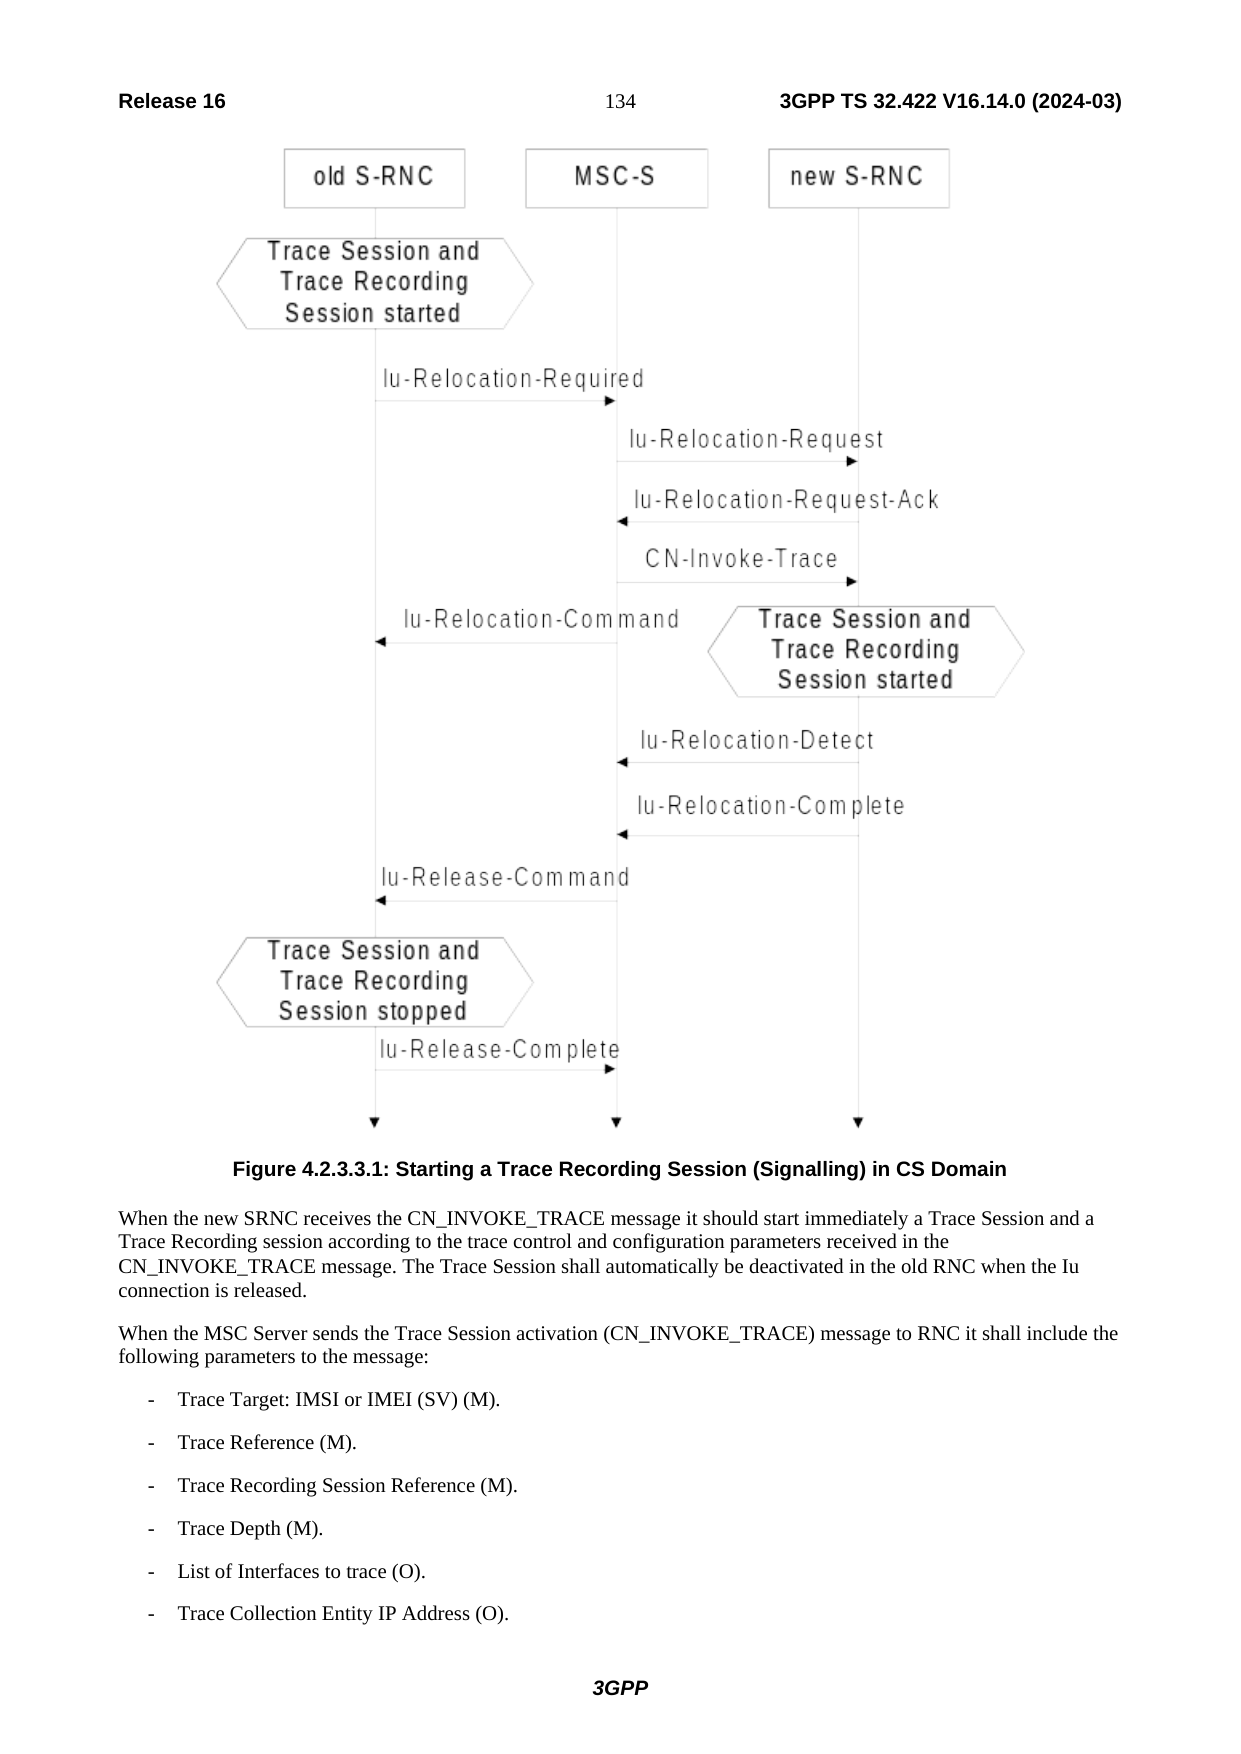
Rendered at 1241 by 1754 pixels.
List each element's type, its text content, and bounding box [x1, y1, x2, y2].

text When the new SRNC receives the CN_INVOKE_TRACE message it should start immediately a Trace Session and a Trace Recording session according to the trace control and configuration parameters received in the CN_INVOKE_TRACE message. The Trace Session shall automatically be deactivated in the old RNC when the Iu connection is released. [118, 1205, 1122, 1302]
text When the MSC Server sends the Trace Session activation (CN_INVOKE_TRACE) message to RNC it shall include the following parameters to the message: [118, 1320, 1122, 1368]
text - Trace Collection Entity IP Address (O). [148, 1601, 1122, 1625]
text - Trace Target: IMSI or IMEI (SV) (M). [148, 1387, 1122, 1411]
text - Trace Recording Session Reference (M). [148, 1473, 1122, 1497]
text Figure 4.2.3.3.1: Starting a Trace Recording Session (Signalling) in CS Domain [118, 1156, 1122, 1180]
text - Trace Depth (M). [148, 1516, 1122, 1540]
text - List of Interfaces to trace (O). [148, 1558, 1122, 1583]
text - Trace Reference (M). [148, 1430, 1122, 1454]
